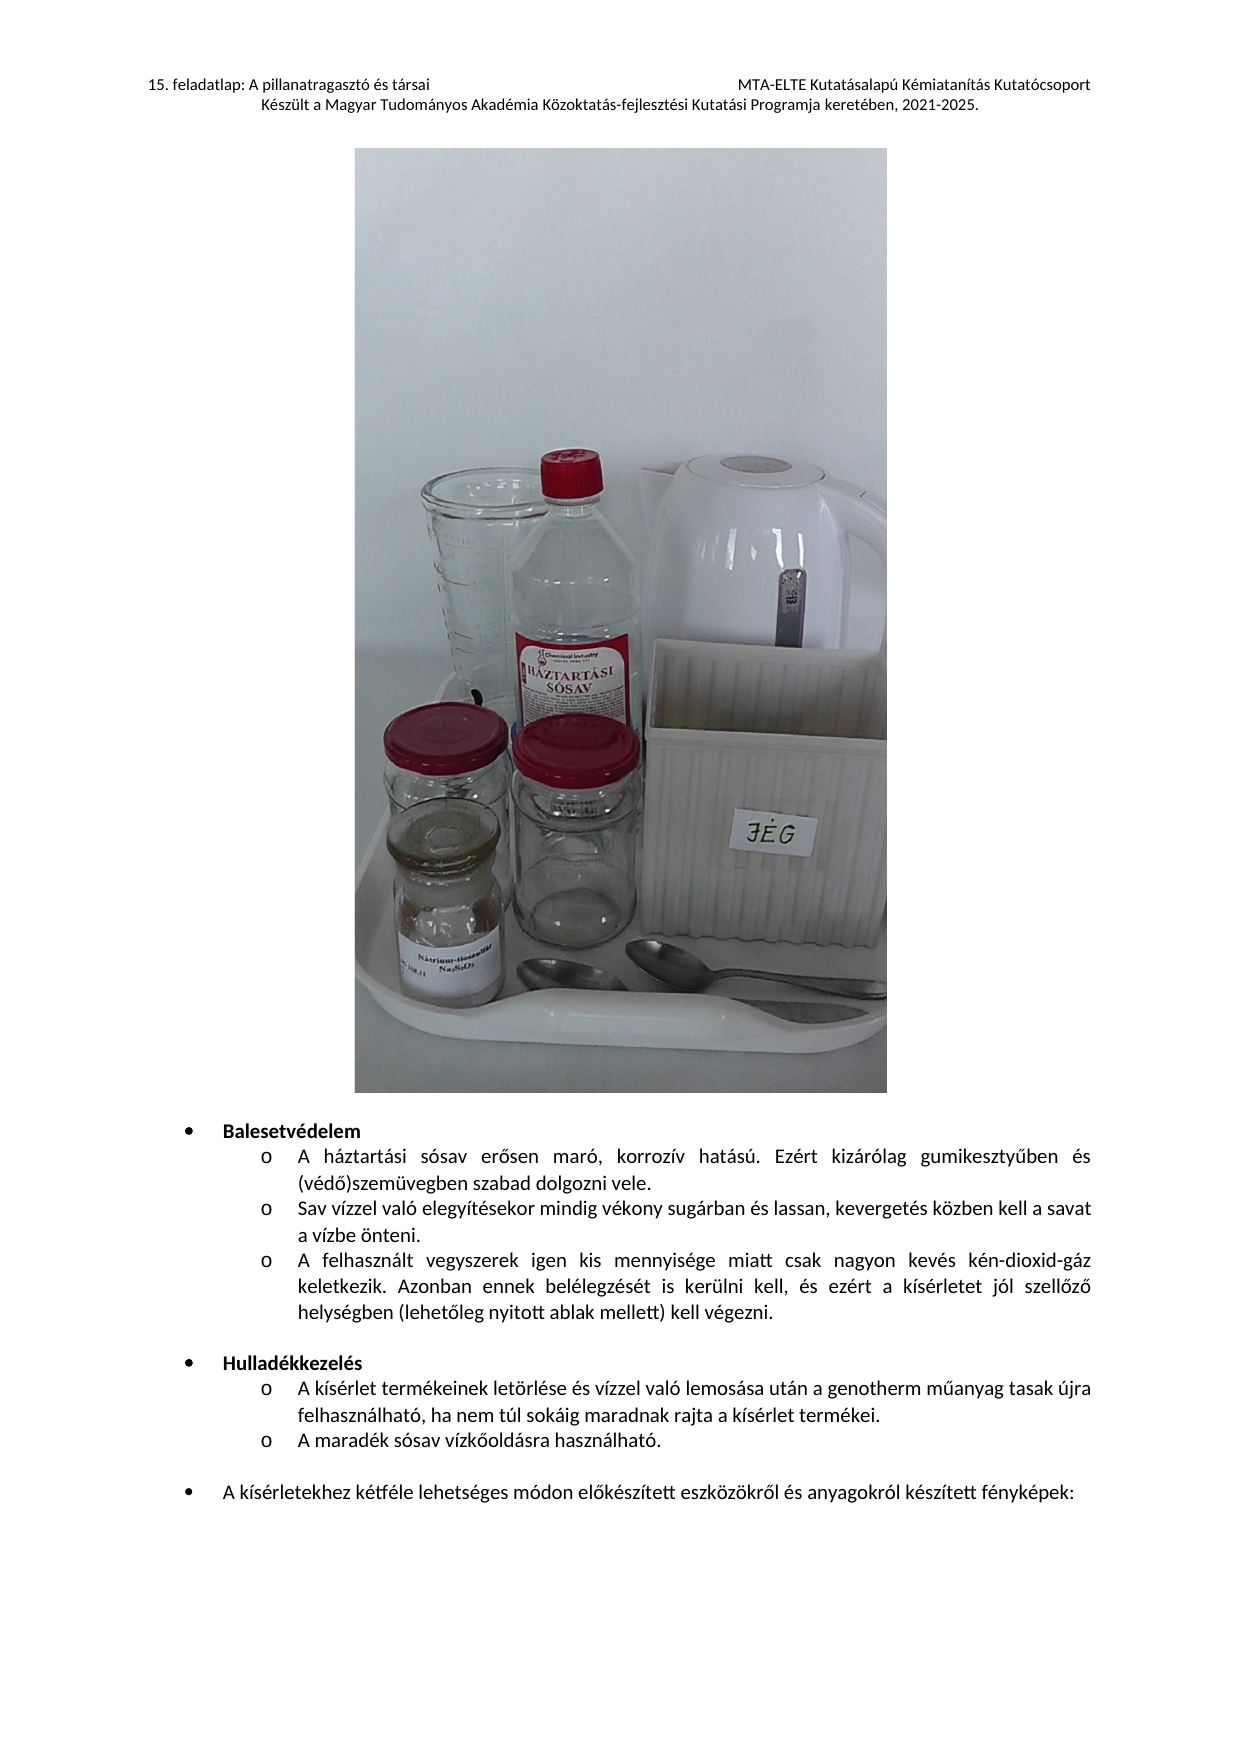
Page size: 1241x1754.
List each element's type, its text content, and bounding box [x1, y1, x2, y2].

list Balesetvédelem [185, 1118, 1093, 1143]
picture [355, 149, 887, 1093]
list A háztartási sósav erősen maró, korrozív hatású. Ezért kizárólag gumikesztyűben és (védő)szemüvegben szabad dolgozni vele. [260, 1143, 1093, 1195]
list Sav vízzel való elegyítésekor mindig vékony sugárban és lassan, kevergetés közben kell a savat a vízbe önteni. [260, 1195, 1093, 1247]
list A maradék sósav vízkőoldásra használható. [260, 1427, 1093, 1454]
list A kísérletekhez kétféle lehetséges módon előkészített eszközökről és anyagokról készített fényképek: [185, 1479, 1093, 1504]
list Hulladékkezelés [185, 1350, 1093, 1375]
list A felhasznált vegyszerek igen kis mennyisége miatt csak nagyon kevés kén-dioxid-gáz keletkezik. Azonban ennek belélegzését is kerülni kell, és ezért a kísérletet jól szellőző helységben (lehetőleg nyitott ablak mellett) kell végezni. [260, 1247, 1093, 1324]
list A kísérlet termékeinek letörlése és vízzel való lemosása után a genotherm műanyag tasak újra felhasználható, ha nem túl sokáig maradnak rajta a kísérlet termékei. [260, 1375, 1093, 1427]
